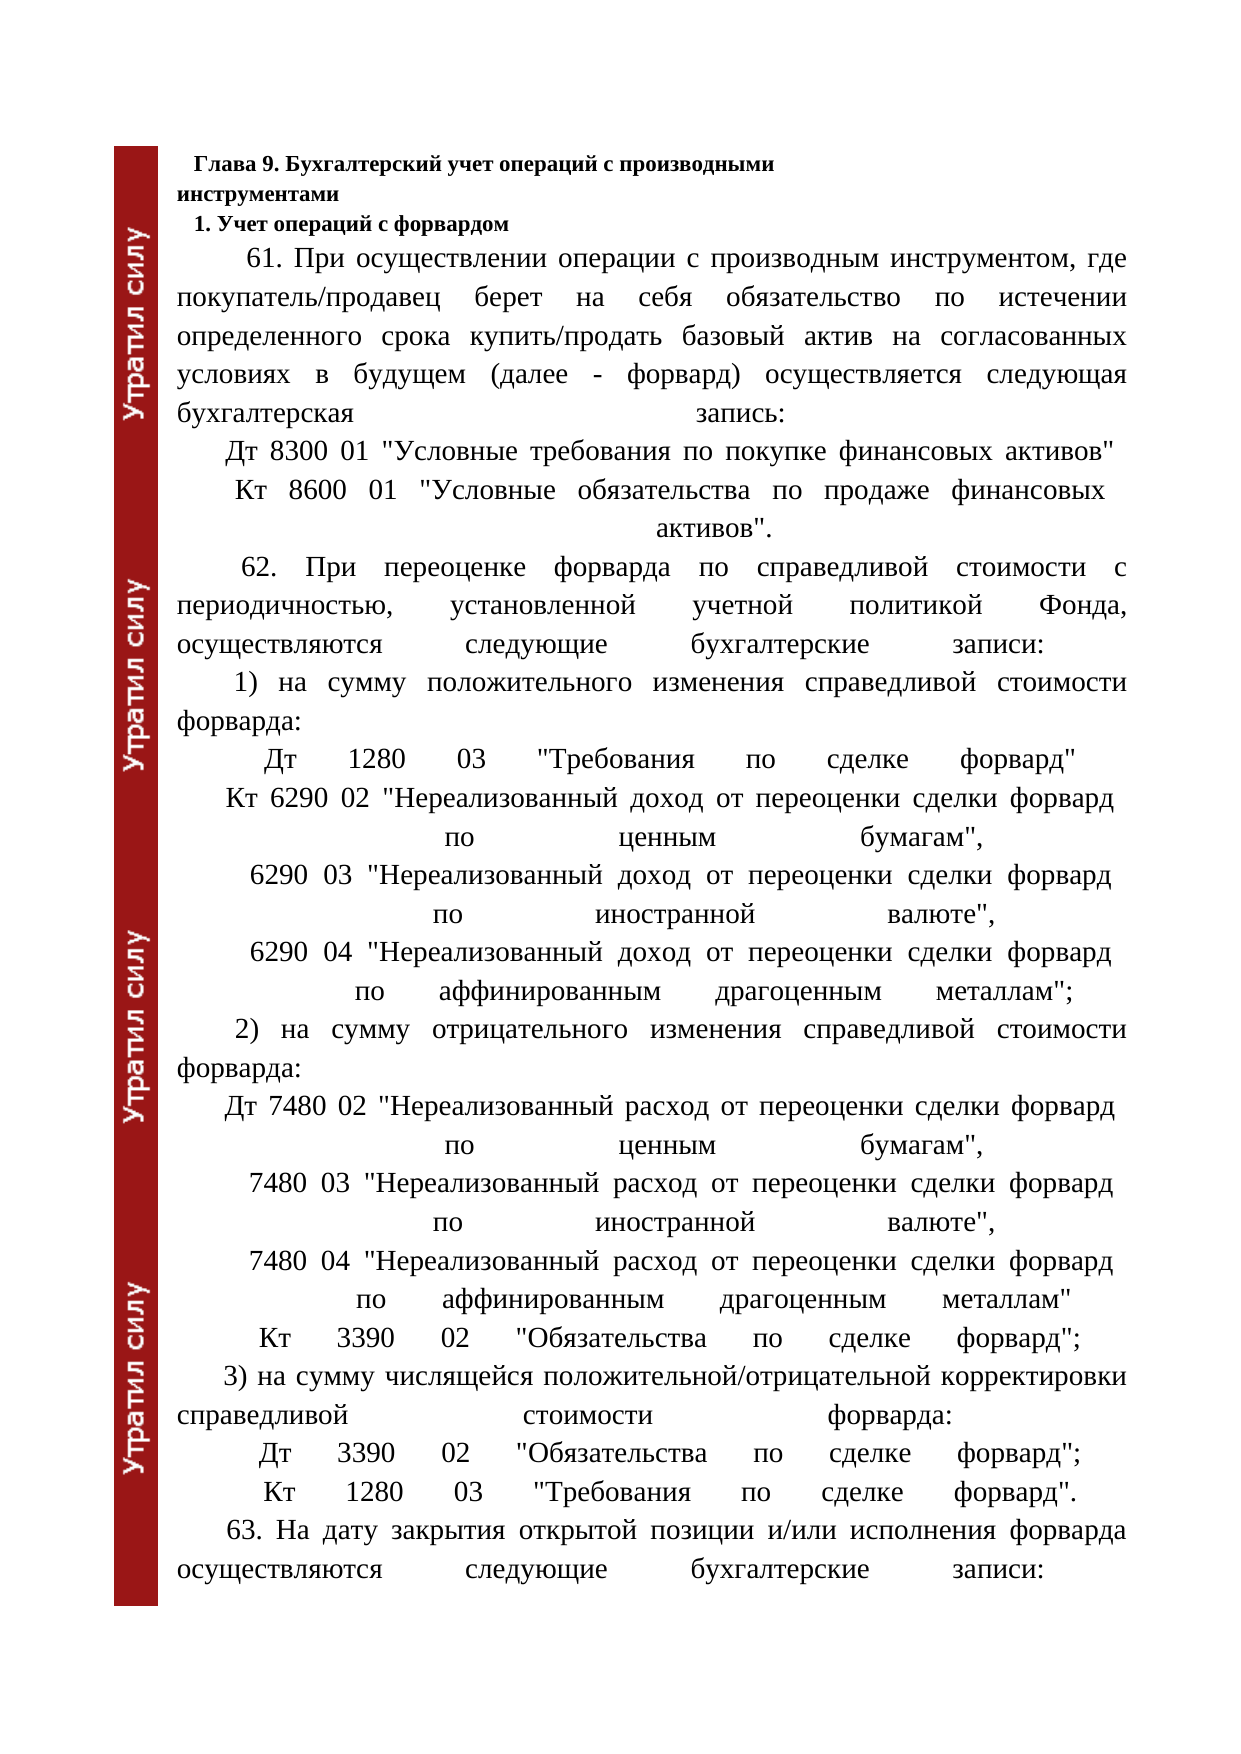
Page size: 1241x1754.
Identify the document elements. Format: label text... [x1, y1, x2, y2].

text 1. Учет операций с форвардом [112, 210, 1128, 237]
picture [114, 237, 158, 241]
picture [114, 1584, 158, 1606]
text Глава 9. Бухгалтерский учет операций с производными инструментами [112, 150, 1128, 207]
picture [114, 146, 158, 150]
